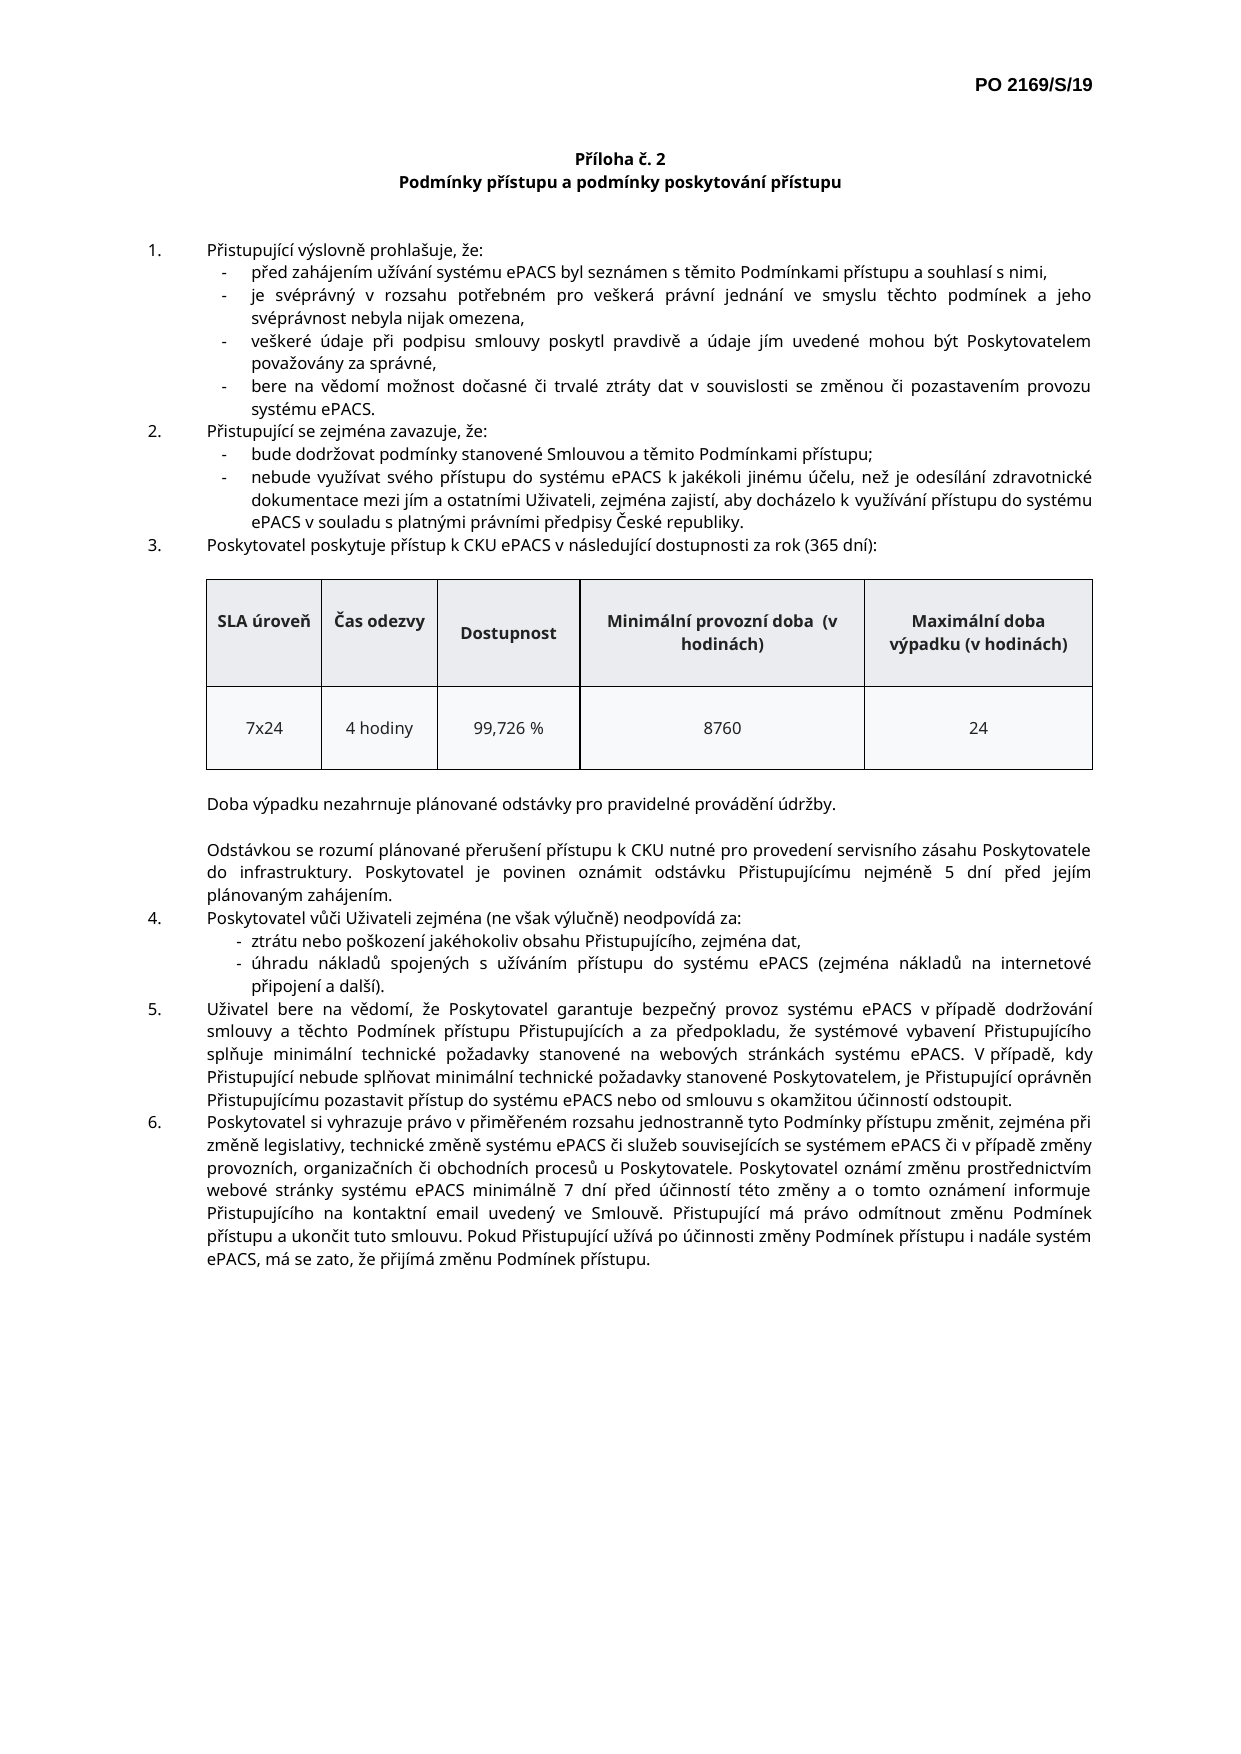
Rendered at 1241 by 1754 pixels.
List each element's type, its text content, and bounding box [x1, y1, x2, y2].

text Příloha č. 2 [148, 148, 1093, 170]
text Odstávkou se rozumí plánované přerušení přístupu k CKU nutné pro provedení servisního zásahu Poskytovatele do infrastruktury. Poskytovatel je povinen oznámit odstávku Přistupujícímu nejméně 5 dní před jejím plánovaným zahájením. [148, 838, 1093, 907]
table_cell 8760 [581, 687, 864, 769]
text 5. Uživatel bere na vědomí, že Poskytovatel garantuje bezpečný provoz systému ePACS v případě dodržování smlouvy a těchto Podmínek přístupu Přistupujících a za předpokladu, že systémové vybavení Přistupujícího splňuje minimální technické požadavky stanovené na webových stránkách systému ePACS. V případě, kdy Přistupující nebude splňovat minimální technické požadavky stanovené Poskytovatelem, je Přistupující oprávněn Přistupujícímu pozastavit přístup do systému ePACS nebo od smlouvu s okamžitou účinností odstoupit. [148, 997, 1093, 1111]
text 2. Přistupující se zejména zavazuje, že: [148, 420, 1093, 443]
table_header Maximální doba výpadku (v hodinách) [865, 580, 1092, 686]
table_cell 24 [865, 687, 1092, 769]
text 3. Poskytovatel poskytuje přístup k CKU ePACS v následující dostupnosti za rok (365 dní): [148, 534, 1093, 556]
text - nebude využívat svého přístupu do systému ePACS k jakékoli jinému účelu, než je odesílání zdravotnické dokumentace mezi jím a ostatními Uživateli, zejména zajistí, aby docházelo k využívání přístupu do systému ePACS v souladu s platnými právními předpisy České republiky. [221, 466, 1093, 534]
text - ztrátu nebo poškození jakéhokoliv obsahu Přistupujícího, zejména dat, [236, 929, 1093, 952]
table_cell 7x24 [207, 687, 321, 769]
text 1. Přistupující výslovně prohlašuje, že: [148, 238, 1093, 261]
text - bude dodržovat podmínky stanovené Smlouvou a těmito Podmínkami přístupu; [221, 443, 1093, 466]
table_cell 4 hodiny [322, 687, 437, 769]
text - úhradu nákladů spojených s užíváním přístupu do systému ePACS (zejména nákladů na internetové připojení a další). [236, 952, 1093, 997]
text - veškeré údaje při podpisu smlouvy poskytl pravdivě a údaje jím uvedené mohou být Poskytovatelem považovány za správné, [221, 329, 1093, 375]
text 4. Poskytovatel vůči Uživateli zejména (ne však výlučně) neodpovídá za: [148, 907, 1093, 929]
text - je svéprávný v rozsahu potřebném pro veškerá právní jednání ve smyslu těchto podmínek a jeho svéprávnost nebyla nijak omezena, [221, 284, 1093, 329]
table_header SLA úroveň [207, 580, 321, 686]
text Doba výpadku nezahrnuje plánované odstávky pro pravidelné provádění údržby. [207, 793, 1093, 816]
text 6. Poskytovatel si vyhrazuje právo v přiměřeném rozsahu jednostranně tyto Podmínky přístupu změnit, zejména při změně legislativy, technické změně systému ePACS či služeb souvisejících se systémem ePACS či v případě změny provozních, organizačních či obchodních procesů u Poskytovatele. Poskytovatel oznámí změnu prostřednictvím webové stránky systému ePACS minimálně 7 dní před účinností této změny a o tomto oznámení informuje Přistupujícího na kontaktní email uvedený ve Smlouvě. Přistupující má právo odmítnout změnu Podmínek přístupu a ukončit tuto smlouvu. Pokud Přistupující užívá po účinnosti změny Podmínek přístupu i nadále systém ePACS, má se zato, že přijímá změnu Podmínek přístupu. [148, 1111, 1093, 1270]
text - před zahájením užívání systému ePACS byl seznámen s těmito Podmínkami přístupu a souhlasí s nimi, [221, 261, 1093, 284]
text Podmínky přístupu a podmínky poskytování přístupu [148, 170, 1093, 193]
table_cell 99,726 % [438, 687, 579, 769]
table_header Dostupnost [438, 580, 579, 686]
table_header Minimální provozní doba (v hodinách) [581, 580, 864, 686]
text - bere na vědomí možnost dočasné či trvalé ztráty dat v souvislosti se změnou či pozastavením provozu systému ePACS. [221, 375, 1093, 420]
table_header Čas odezvy [322, 580, 437, 686]
